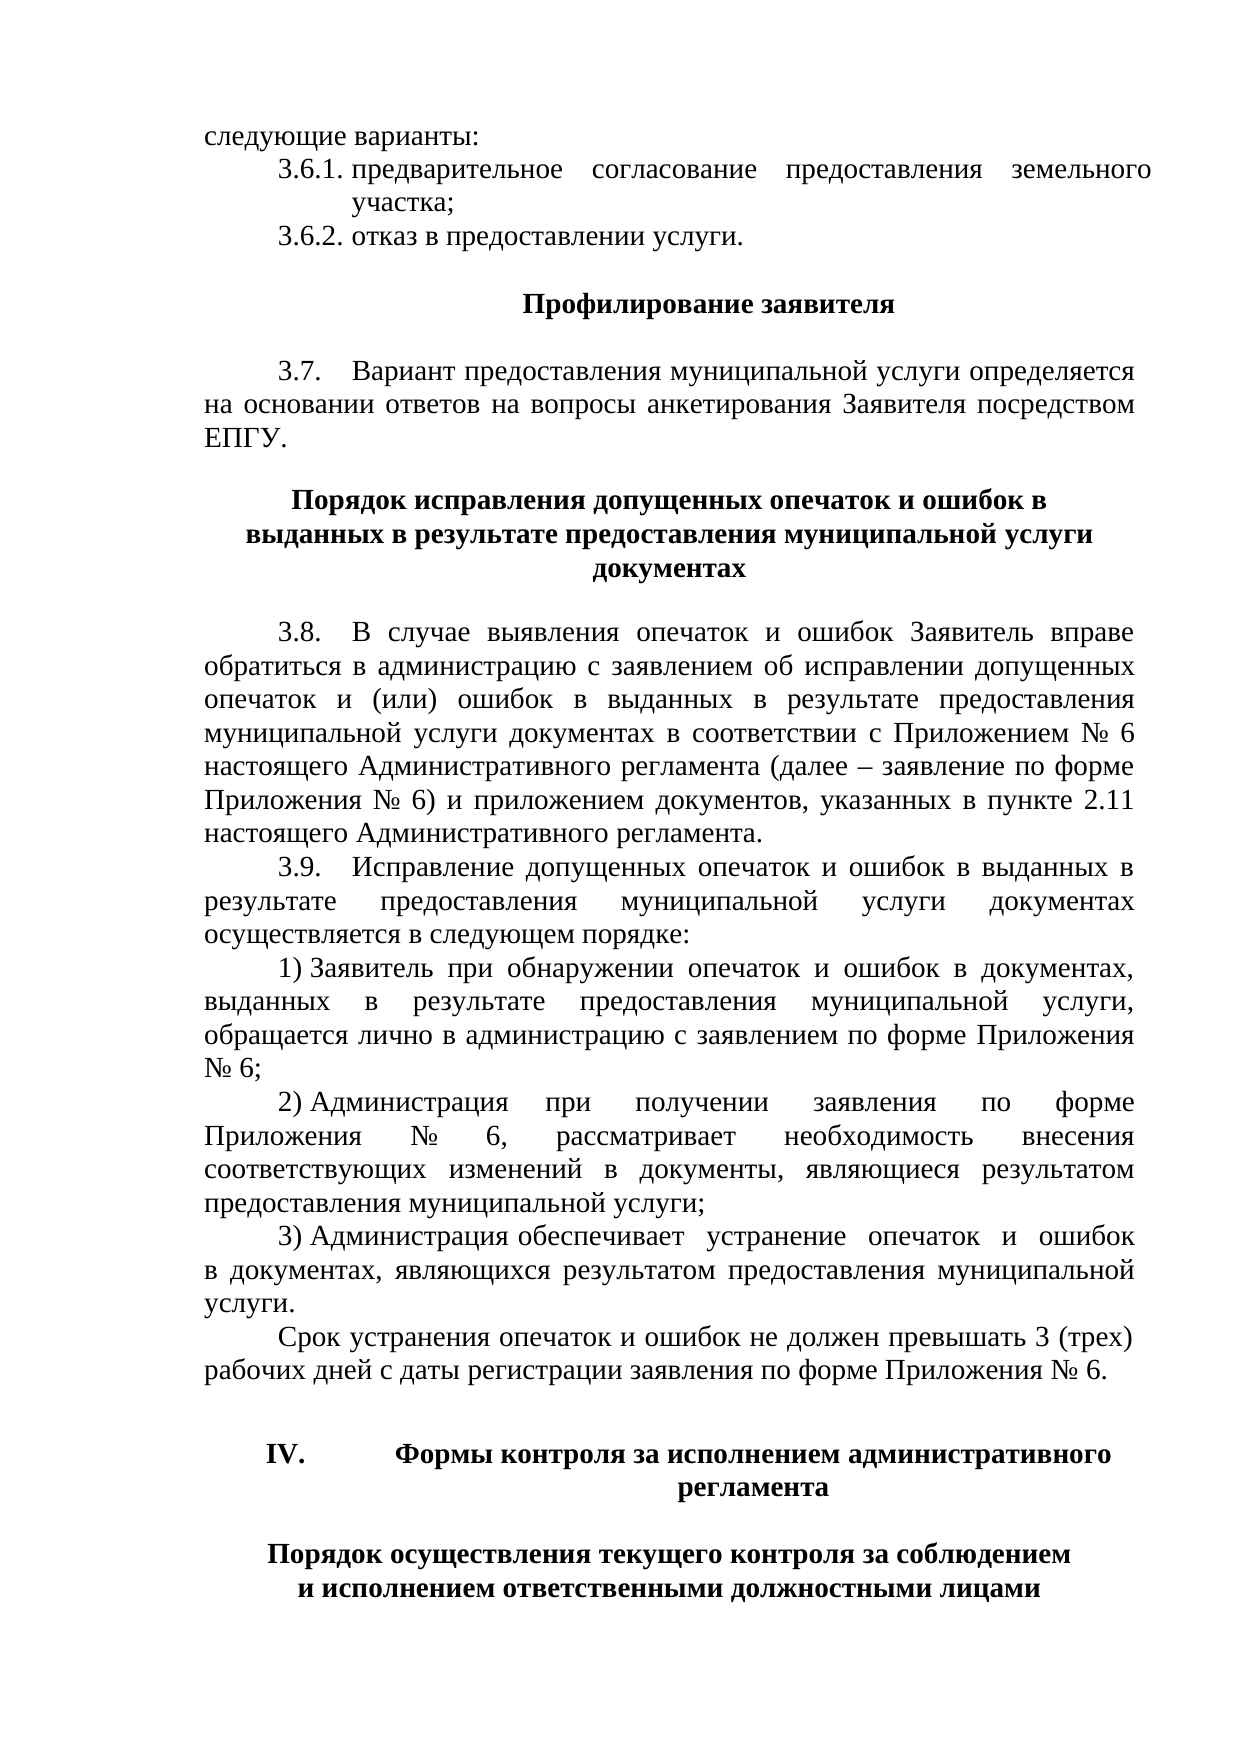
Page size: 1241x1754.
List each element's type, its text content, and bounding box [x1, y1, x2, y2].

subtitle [276, 1570, 1062, 1604]
list Администрация обеспечивает устранение опечаток и ошибок в документах, являющихся результатом предоставления муниципальной услуги. [204, 1218, 1135, 1319]
list Вариант предоставления муниципальной услуги определяется на основании ответов на вопросы анкетирования Заявителя посредством ЕПГУ. [204, 353, 1135, 453]
subtitle Порядок исправления допущенных опечаток и ошибок в [203, 483, 1136, 516]
subtitle Формы контроля за исполнением административного регламента [225, 1436, 1152, 1503]
list Администрация при получении заявления по форме Приложения № 6, рассматривает необходимость внесения соответствующих изменений в документы, являющиеся результатом предоставления муниципальной услуги; [204, 1084, 1135, 1218]
text Порядок осуществления текущего контроля за соблюдением [203, 1537, 1135, 1570]
subtitle Профилирование заявителя [266, 286, 1152, 320]
list Исправление допущенных опечаток и ошибок в выданных в результате предоставления муниципальной услуги документах осуществляется в следующем порядке: [204, 849, 1135, 950]
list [204, 118, 1135, 152]
list В случае выявления опечаток и ошибок Заявитель вправе обратиться в администрацию с заявлением об исправлении допущенных опечаток и (или) ошибок в выданных в результате предоставления муниципальной услуги документах в соответствии с Приложением № 6 настоящего Административного регламента (далее – заявление по форме Приложения № 6) и приложением документов, указанных в пункте 2.11 настоящего Административного регламента. [204, 614, 1135, 849]
text Срок устранения опечаток и ошибок не должен превышать 3 (трех) рабочих дней с даты регистрации заявления по форме Приложения № 6. [204, 1319, 1134, 1386]
list Заявитель при обнаружении опечаток и ошибок в документах, выданных в результате предоставления муниципальной услуги, обращается лично в администрацию с заявлением по форме Приложения № 6; [204, 950, 1134, 1084]
list предварительное согласование предоставления земельного участка; [278, 152, 1152, 218]
list отказ в предоставлении услуги. [278, 218, 1152, 252]
text выданных в результате предоставления муниципальной услуги документах [203, 516, 1136, 583]
